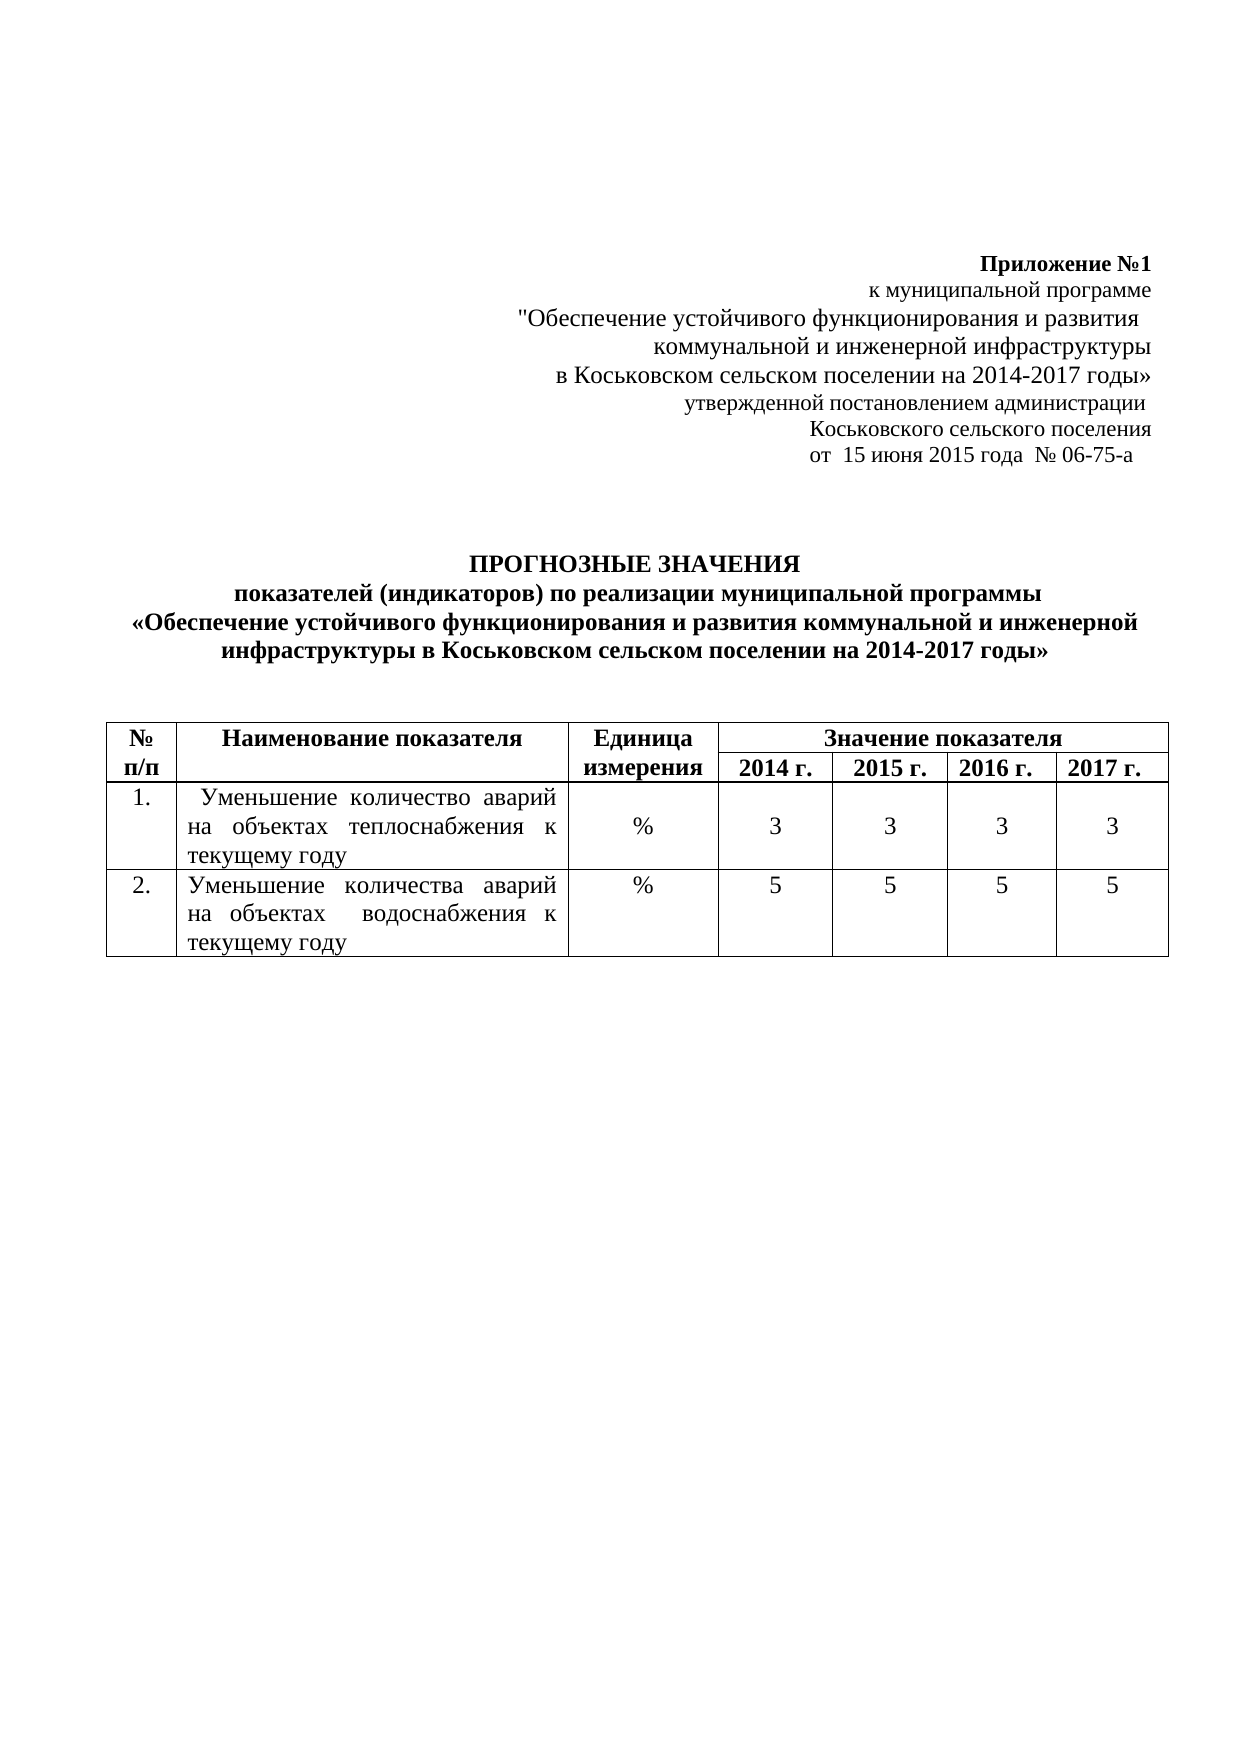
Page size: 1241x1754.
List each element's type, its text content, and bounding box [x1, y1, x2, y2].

text "Обеспечение устойчивого функционирования и развития коммунальной и инженерной инфраструктуры [118, 303, 1152, 360]
table_cell 5 [1057, 870, 1168, 956]
table_cell 5 [948, 870, 1056, 956]
text утвержденной постановлением администрации [118, 389, 1152, 415]
table_cell Уменьшение количества аварий на объектах водоснабжения к текущему году [177, 870, 568, 956]
table_cell Уменьшение количество аварий на объектах теплоснабжения к текущему году [177, 783, 568, 869]
table_cell 1. [107, 783, 176, 869]
table_cell 3 [719, 783, 832, 869]
text от 15 июня 2015 года № 06-75-а [118, 442, 1152, 468]
table_cell 5 [719, 870, 832, 956]
text показателей (индикаторов) по реализации муниципальной программы [118, 578, 1152, 607]
table_cell 2. [107, 870, 176, 956]
table_cell . [833, 753, 947, 781]
table_cell 3 [1057, 783, 1168, 869]
table_cell % [569, 783, 718, 869]
text к муниципальной программе [118, 276, 1152, 303]
table_cell 3 [948, 783, 1056, 869]
table_cell . [1057, 753, 1168, 781]
table_cell 3 [833, 783, 947, 869]
text Коськовского сельского поселения [118, 415, 1152, 442]
table_cell . [948, 753, 1056, 781]
table_cell 5 [833, 870, 947, 956]
table_header Единица измерения [569, 723, 718, 781]
table_cell % [569, 870, 718, 956]
table_header № п/п [107, 723, 176, 781]
text Приложение №1 [118, 250, 1152, 276]
text «Обеспечение устойчивого функционирования и развития коммунальной и инженерной инфраструктуры в Коськовском сельском поселении на 2014-2017 годы» [118, 607, 1152, 664]
text ПРОГНОЗНЫЕ ЗНАЧЕНИЯ [118, 549, 1152, 578]
table_header Наименование показателя [177, 723, 568, 781]
table_cell . [719, 753, 832, 781]
text в Коськовском сельском поселении на 2014-2017 годы» [118, 360, 1152, 389]
table_header Значение показателя [719, 723, 1168, 752]
